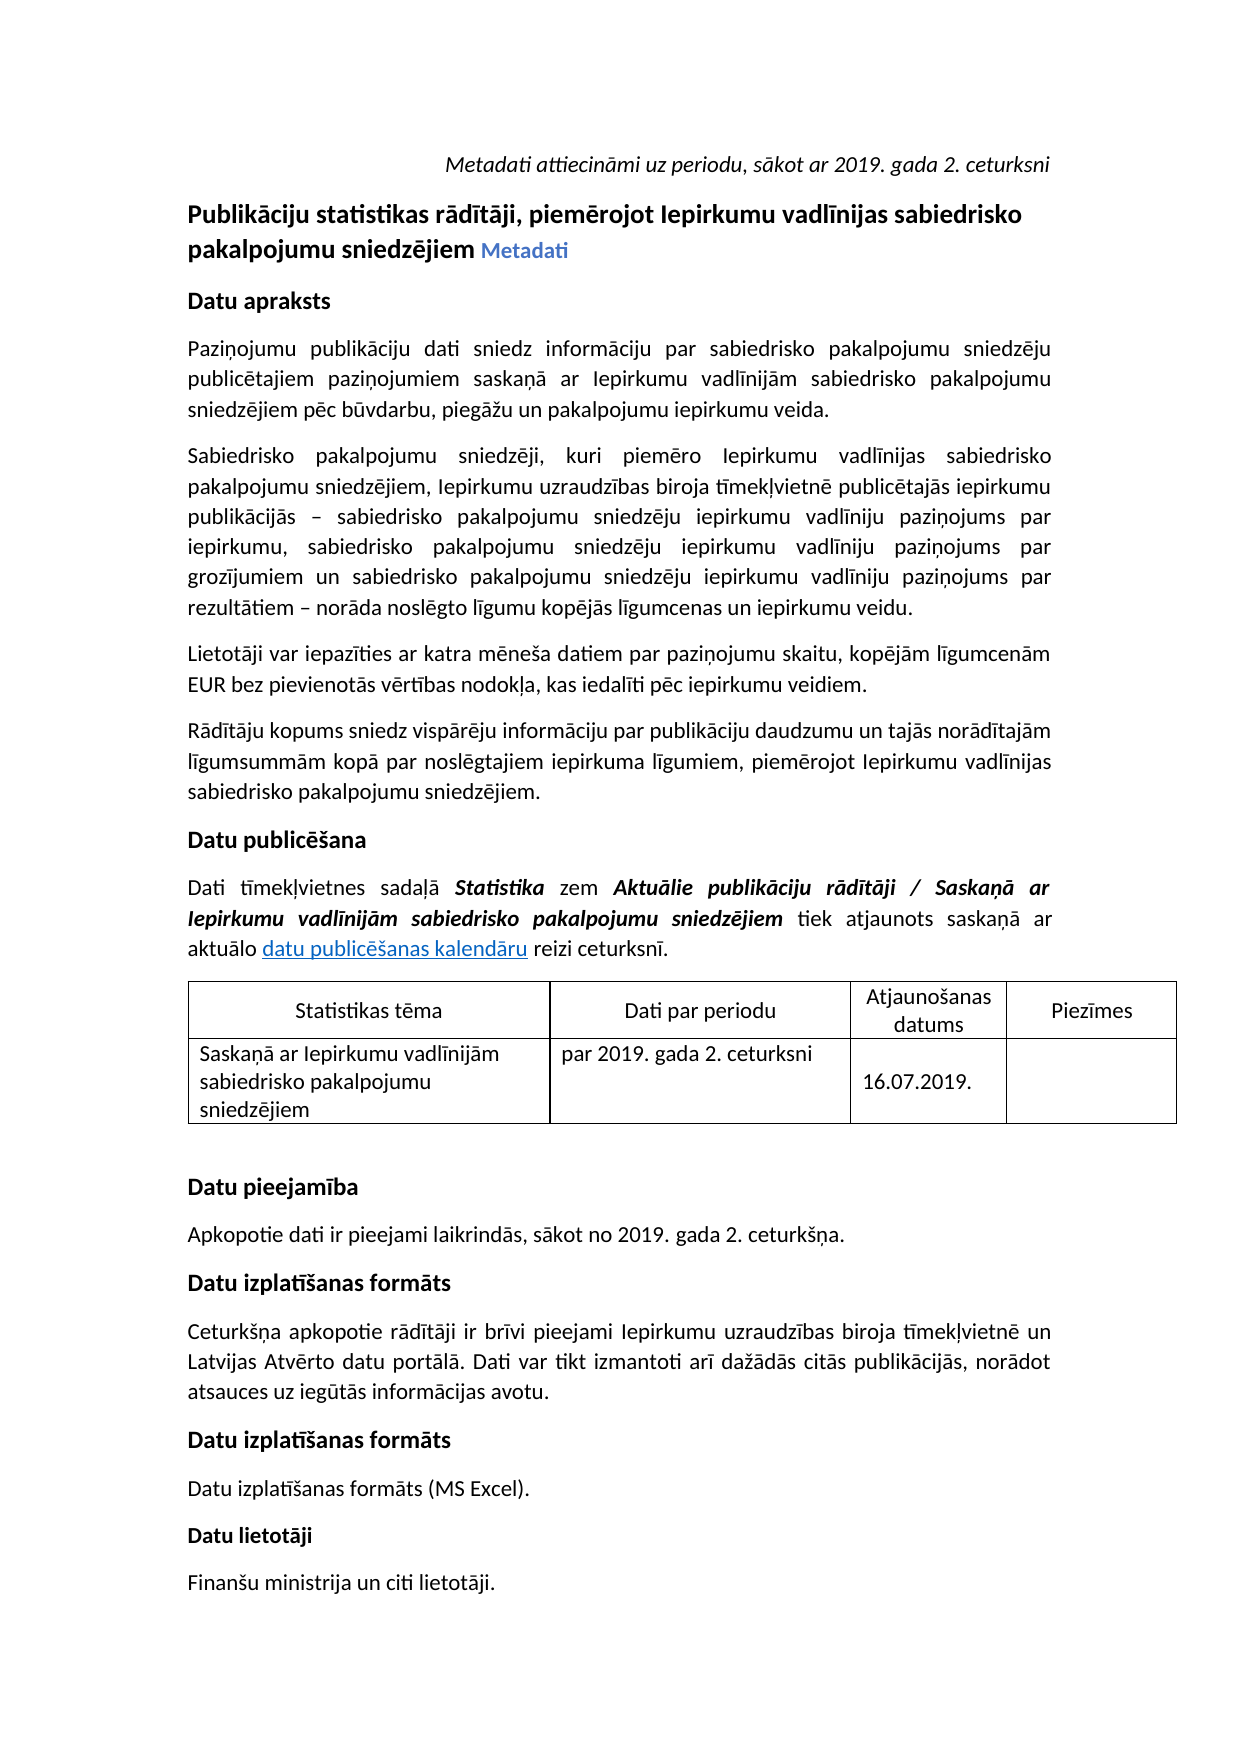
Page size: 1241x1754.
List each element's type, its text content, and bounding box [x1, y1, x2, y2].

text Rādītāju kopums sniedz vispārēju informāciju par publikāciju daudzumu un tajās norādītajām līgumsummām kopā par noslēgtajiem iepirkuma līgumiem, piemērojot Iepirkumu vadlīnijas sabiedrisko pakalpojumu sniedzējiem. [187, 717, 1053, 805]
text Datu izplatīšanas formāts (MS Excel). [187, 1474, 1053, 1502]
table_header Statistikas tēma [189, 982, 549, 1038]
table_header Atjaunošanas datums [851, 982, 1006, 1038]
text Lietotāji var iepazīties ar katra mēneša datiem par paziņojumu skaitu, kopējām līgumcenām EUR bez pievienotās vērtības nodokļa, kas iedalīti pēc iepirkumu veidiem. [187, 639, 1053, 698]
table_cell par 2019. gada 2. ceturksni [551, 1039, 850, 1123]
text Datu lietotāji [187, 1521, 1053, 1549]
table_cell 16.07.2019. [851, 1039, 1006, 1123]
text Publikāciju statistikas rādītāji, piemērojot Iepirkumu vadlīnijas sabiedrisko pakalpojumu sniedzējiem Metadati [187, 197, 1053, 266]
text Datu publicēšana [187, 824, 1053, 854]
text Dati tīmekļvietnes sadaļā Statistika zem Aktuālie publikāciju rādītāji / Saskaņā ar Iepirkumu vadlīnijām sabiedrisko pakalpojumu sniedzējiem tiek atjaunots saskaņā ar aktuālo datu publicēšanas kalendāru reizi ceturksnī. [187, 873, 1053, 962]
table_header Dati par periodu [551, 982, 850, 1038]
text Paziņojumu publikāciju dati sniedz informāciju par sabiedrisko pakalpojumu sniedzēju publicētajiem paziņojumiem saskaņā ar Iepirkumu vadlīnijām sabiedrisko pakalpojumu sniedzējiem pēc būvdarbu, piegāžu un pakalpojumu iepirkumu veida. [187, 334, 1053, 423]
text Datu izplatīšanas formāts [187, 1424, 1053, 1455]
table_cell [1007, 1039, 1176, 1123]
table_cell Saskaņā ar Iepirkumu vadlīnijām sabiedrisko pakalpojumu sniedzējiem [189, 1039, 549, 1123]
text Metadati attiecināmi uz periodu, sākot ar 2019. gada 2. ceturksni [187, 150, 1053, 178]
text Finanšu ministrija un citi lietotāji. [187, 1568, 1053, 1596]
text Sabiedrisko pakalpojumu sniedzēji, kuri piemēro Iepirkumu vadlīnijas sabiedrisko pakalpojumu sniedzējiem, Iepirkumu uzraudzības biroja tīmekļvietnē publicētajās iepirkumu publikācijās – sabiedrisko pakalpojumu sniedzēju iepirkumu vadlīniju paziņojums par iepirkumu, sabiedrisko pakalpojumu sniedzēju iepirkumu vadlīniju paziņojums par grozījumiem un sabiedrisko pakalpojumu sniedzēju iepirkumu vadlīniju paziņojums par rezultātiem – norāda noslēgto līgumu kopējās līgumcenas un iepirkumu veidu. [187, 442, 1053, 621]
text Apkopotie dati ir pieejami laikrindās, sākot no 2019. gada 2. ceturkšņa. [187, 1221, 1053, 1248]
text Datu pieejamība [187, 1171, 1053, 1201]
text Ceturkšņa apkopotie rādītāji ir brīvi pieejami Iepirkumu uzraudzības biroja tīmekļvietnē un Latvijas Atvērto datu portālā. Dati var tikt izmantoti arī dažādās citās publikācijās, norādot atsauces uz iegūtās informācijas avotu. [187, 1317, 1053, 1405]
text Datu apraksts [187, 285, 1053, 315]
text Datu izplatīšanas formāts [187, 1267, 1053, 1298]
table_header Piezīmes [1007, 982, 1176, 1038]
